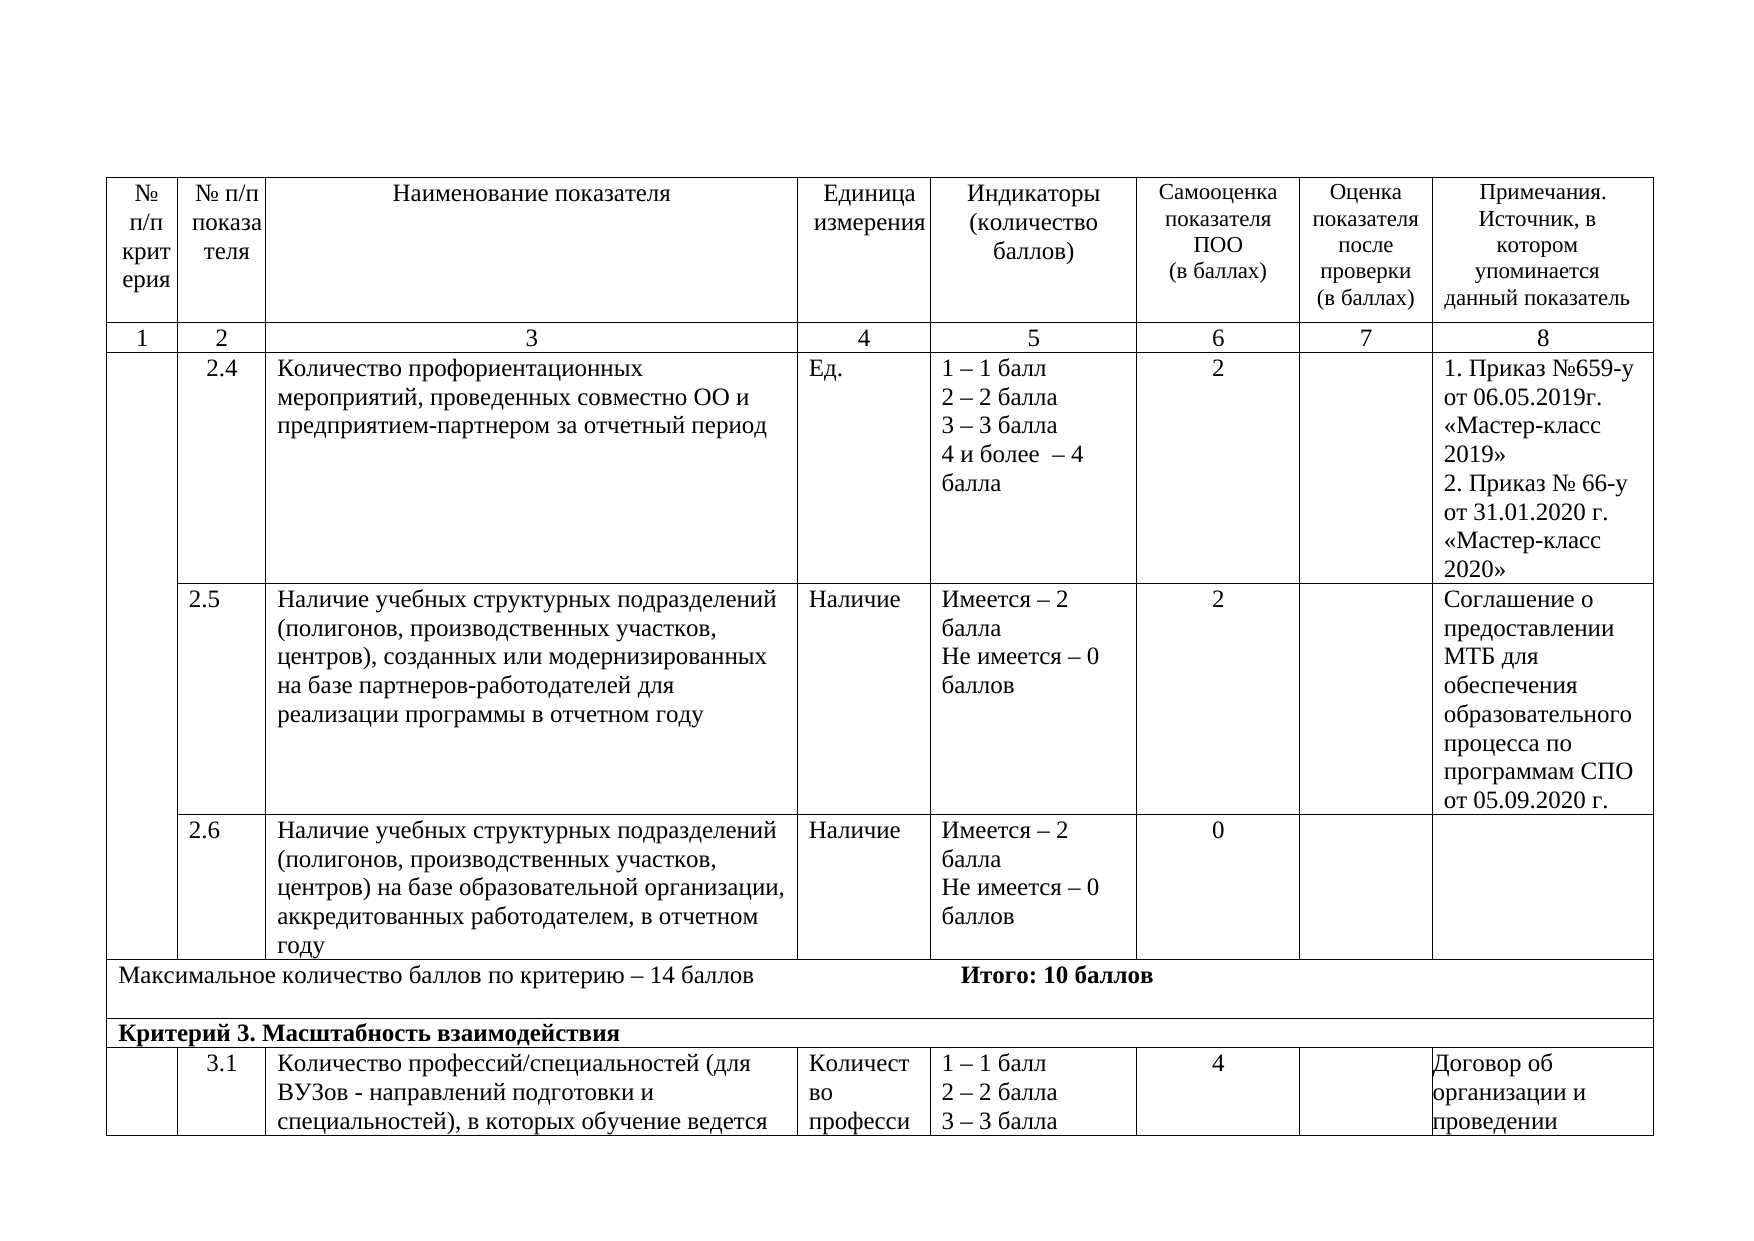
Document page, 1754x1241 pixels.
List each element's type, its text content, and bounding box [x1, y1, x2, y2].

table_cell 2.5 [178, 584, 265, 814]
table_cell Критерий 3. Масштабность взаимодействия [107, 1019, 1653, 1047]
table_cell Соглашение о предоставлении МТБ для обеспечения образовательного процесса по программам СПО от 05.09.2020 г. [1433, 584, 1653, 814]
table_cell 6 [1137, 323, 1299, 352]
table_cell [1300, 1048, 1432, 1134]
table_header № п/п критерия [107, 178, 177, 322]
table_cell 2 [1137, 584, 1299, 814]
table_header Единица измерения [798, 178, 930, 322]
table_cell Наличие [798, 584, 930, 814]
table_cell [1300, 353, 1432, 583]
table_cell 1 – 1 балл 2 – 2 балла 3 – 3 балла 4 и более – 4 балла [931, 353, 1136, 583]
table_cell [1433, 815, 1653, 959]
table_cell 2 [178, 323, 265, 352]
table_cell 2.6 [178, 815, 265, 959]
table_cell [1300, 815, 1432, 959]
table_cell 2.4 [178, 353, 265, 583]
table_header Наименование показателя [266, 178, 797, 322]
table_cell Наличие учебных структурных подразделений (полигонов, производственных участков, центров) на базе образовательной организации, аккредитованных работодателем, в отчетном году [266, 815, 797, 959]
table_cell Имеется – 2 балла Не имеется – 0 баллов [931, 815, 1136, 959]
table_cell 4 [1137, 1048, 1299, 1134]
table_cell Ед. [798, 353, 930, 583]
table_cell 5 [931, 323, 1136, 352]
table_cell [107, 1048, 177, 1134]
table_cell 8 [1433, 323, 1653, 352]
table_cell Наличие [798, 815, 930, 959]
table_cell 3 [266, 323, 797, 352]
table_cell Наличие учебных структурных подразделений (полигонов, производственных участков, центров), созданных или модернизированных на базе партнеров-работодателей для реализации программы в отчетном году [266, 584, 797, 814]
table_cell 4 [798, 323, 930, 352]
table_cell Количество профориентационных мероприятий, проведенных совместно ОО и предприятием-партнером за отчетный период [266, 353, 797, 583]
table_cell 0 [1137, 815, 1299, 959]
table_header Самооценка показателя ПОО (в баллах) [1137, 178, 1299, 322]
table_cell 2 [1137, 353, 1299, 583]
table_header Оценка показателя после проверки (в баллах) [1300, 178, 1432, 322]
table_cell 1. Приказ №659-у от 06.05.2019г. «Мастер-класс 2019» 2. Приказ № 66-у от 31.01.2020 г. «Мастер-класс 2020» [1433, 353, 1653, 583]
table_cell [1300, 584, 1432, 814]
table_header Примечания. Источник, в котором упоминается данный показатель [1433, 178, 1653, 322]
table_cell 7 [1300, 323, 1432, 352]
table_header № п/п показателя [178, 178, 265, 322]
table_cell 3.1 [178, 1048, 265, 1134]
table_cell 1 – 1 балл 2 – 2 балла 3 – 3 балла 4 и более – 4 балла [931, 1048, 1136, 1134]
table_header Индикаторы (количество баллов) [931, 178, 1136, 322]
table_cell Количество профессий/специальностей (для ВУЗов - направлений подготовки и специальностей), в которых обучение ведется по дуальной системе [266, 1048, 797, 1134]
table_cell Имеется – 2 балла Не имеется – 0 баллов [931, 584, 1136, 814]
table_cell Количество профессий/специальностей [798, 1048, 930, 1134]
table_cell 1 [107, 323, 177, 352]
table_cell Максимальное количество баллов по критерию – 14 баллов Итого: 10 баллов [107, 960, 1653, 1017]
